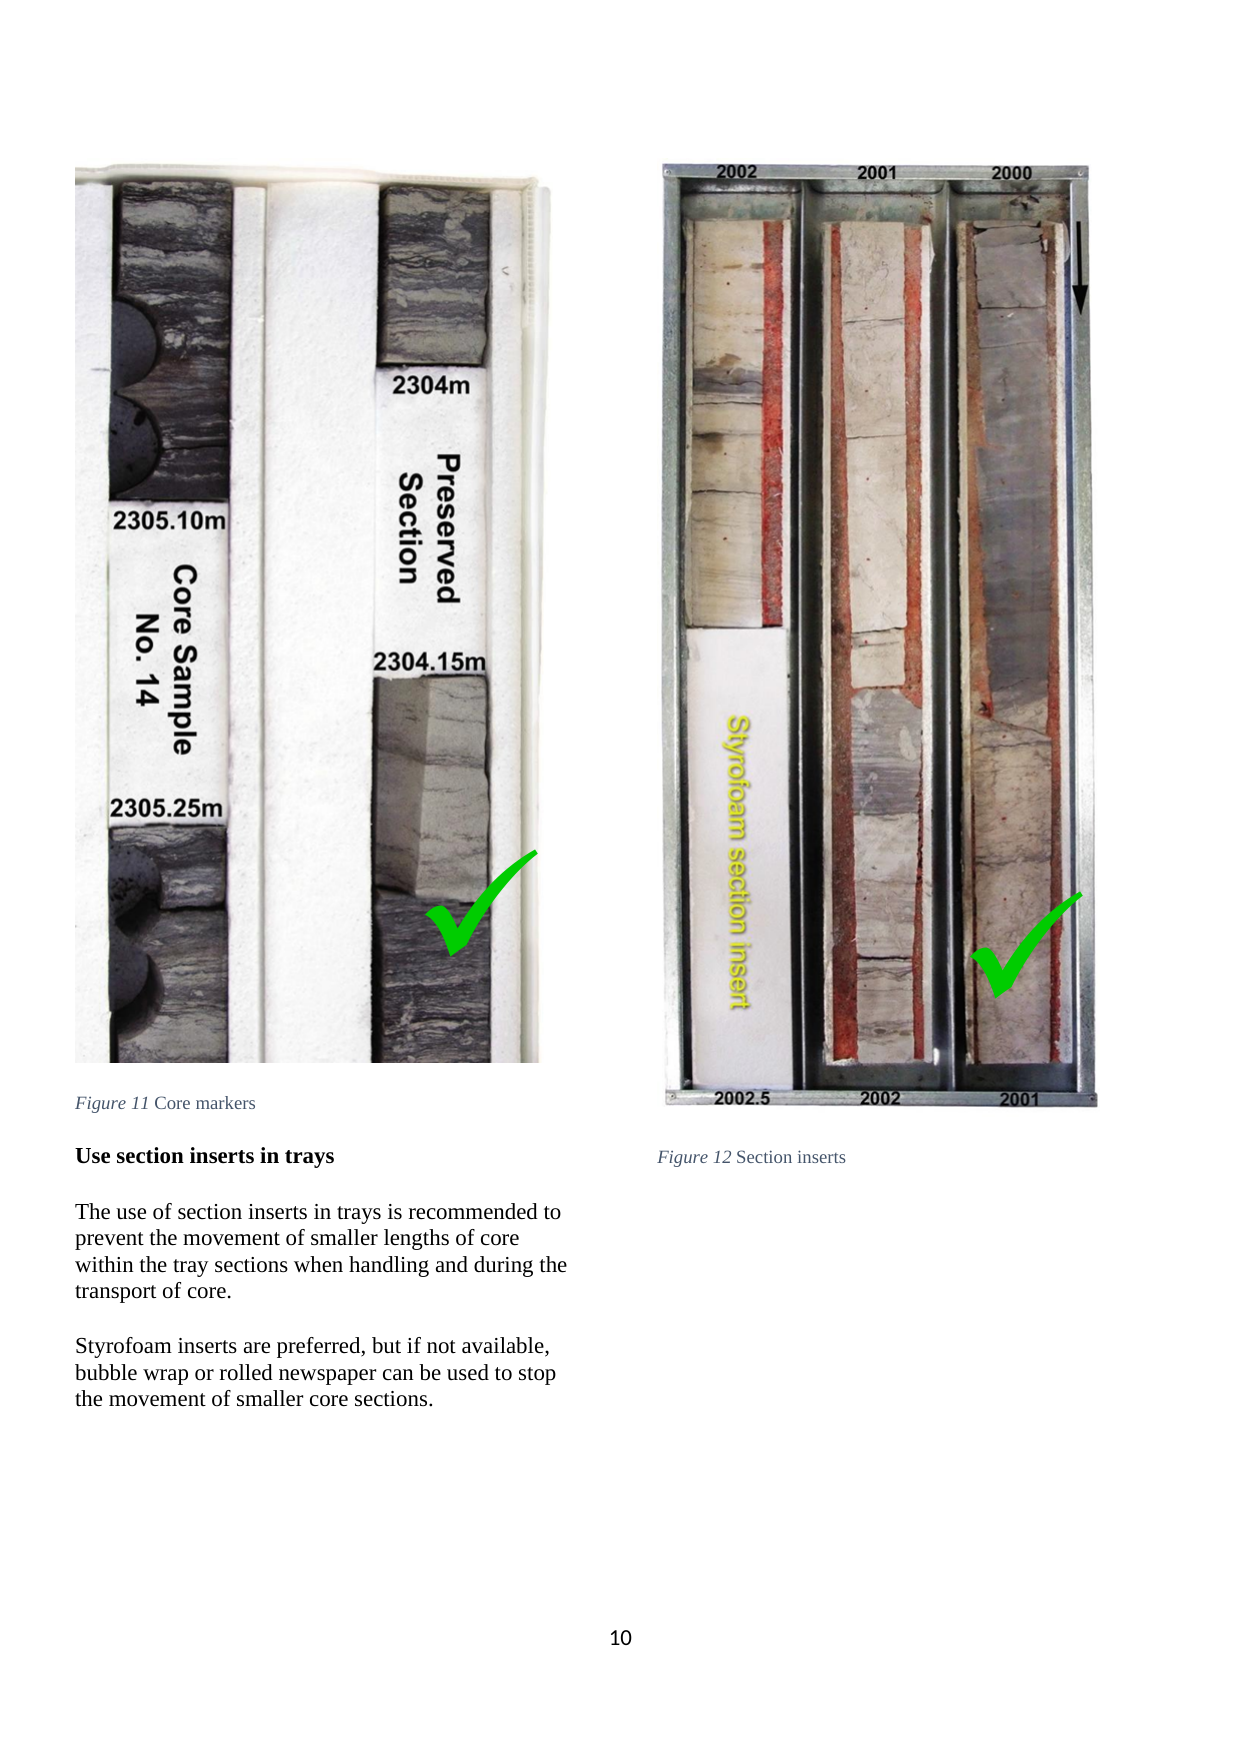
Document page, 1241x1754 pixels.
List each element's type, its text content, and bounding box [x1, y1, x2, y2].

picture [75, 158, 553, 1063]
subtitle Use section inserts in trays [75, 1142, 583, 1169]
text The use of section inserts in trays is recommended to prevent the movement of smaller lengths of core within the tray sections when handling and during the transport of core. [75, 1198, 583, 1303]
picture [657, 158, 1100, 1117]
text Styrofoam inserts are preferred, but if not available, bubble wrap or rolled newspaper can be used to stop the movement of smaller core sections. [75, 1332, 583, 1412]
